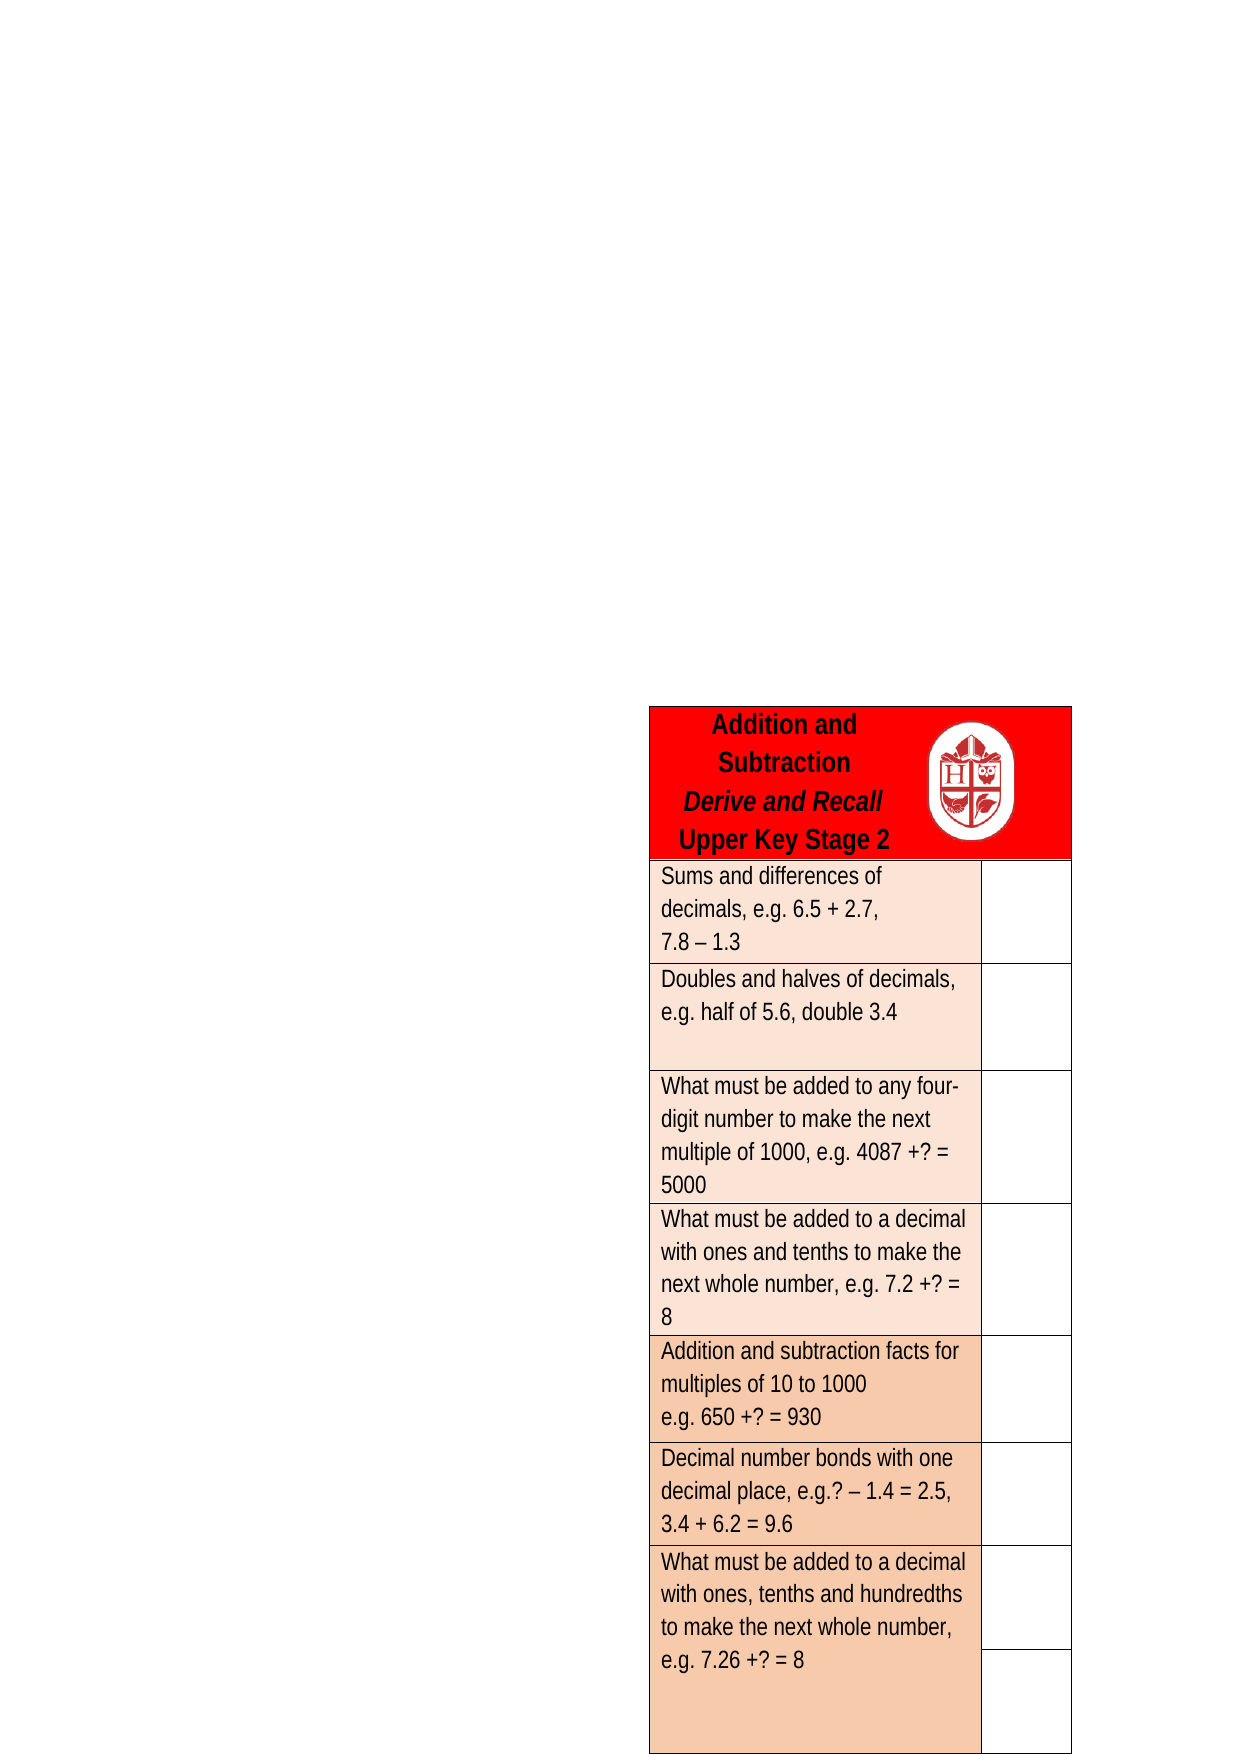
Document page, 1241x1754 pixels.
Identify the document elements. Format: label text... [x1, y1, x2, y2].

table_cell Doubles and halves of decimals, e.g. half of 5.6, double 3.4 [650, 964, 981, 1070]
table_cell [982, 1204, 1071, 1335]
table_cell Sums and differences of decimals, e.g. 6.5 + 2.7, 7.8 – 1.3 [650, 861, 981, 963]
table_cell [982, 1546, 1071, 1649]
table_cell [982, 964, 1071, 1070]
table_cell Decimal number bonds with one decimal place, e.g.? – 1.4 = 2.5, 3.4 + 6.2 = 9.6 [650, 1443, 981, 1545]
table_cell [982, 1650, 1071, 1753]
table_cell What must be added to a decimal with ones, tenths and hundredths to make the next whole number, e.g. 7.26 +? = 8 [650, 1546, 981, 1753]
table_cell [982, 861, 1071, 963]
table_cell [982, 1071, 1071, 1202]
table_cell Addition and subtraction facts for multiples of 10 to 1000 e.g. 650 +? = 930 [650, 1336, 981, 1442]
table_cell What must be added to a decimal with ones and tenths to make the next whole number, e.g. 7.2 +? = 8 [650, 1204, 981, 1335]
table_cell [982, 1336, 1071, 1442]
table_header Addition and Subtraction Derive and Recall Upper Key Stage 2 [650, 707, 1071, 859]
table_cell [982, 1443, 1071, 1545]
table_cell What must be added to any four-digit number to make the next multiple of 1000, e.g. 4087 +? = 5000 [650, 1071, 981, 1202]
picture [926, 720, 1015, 842]
